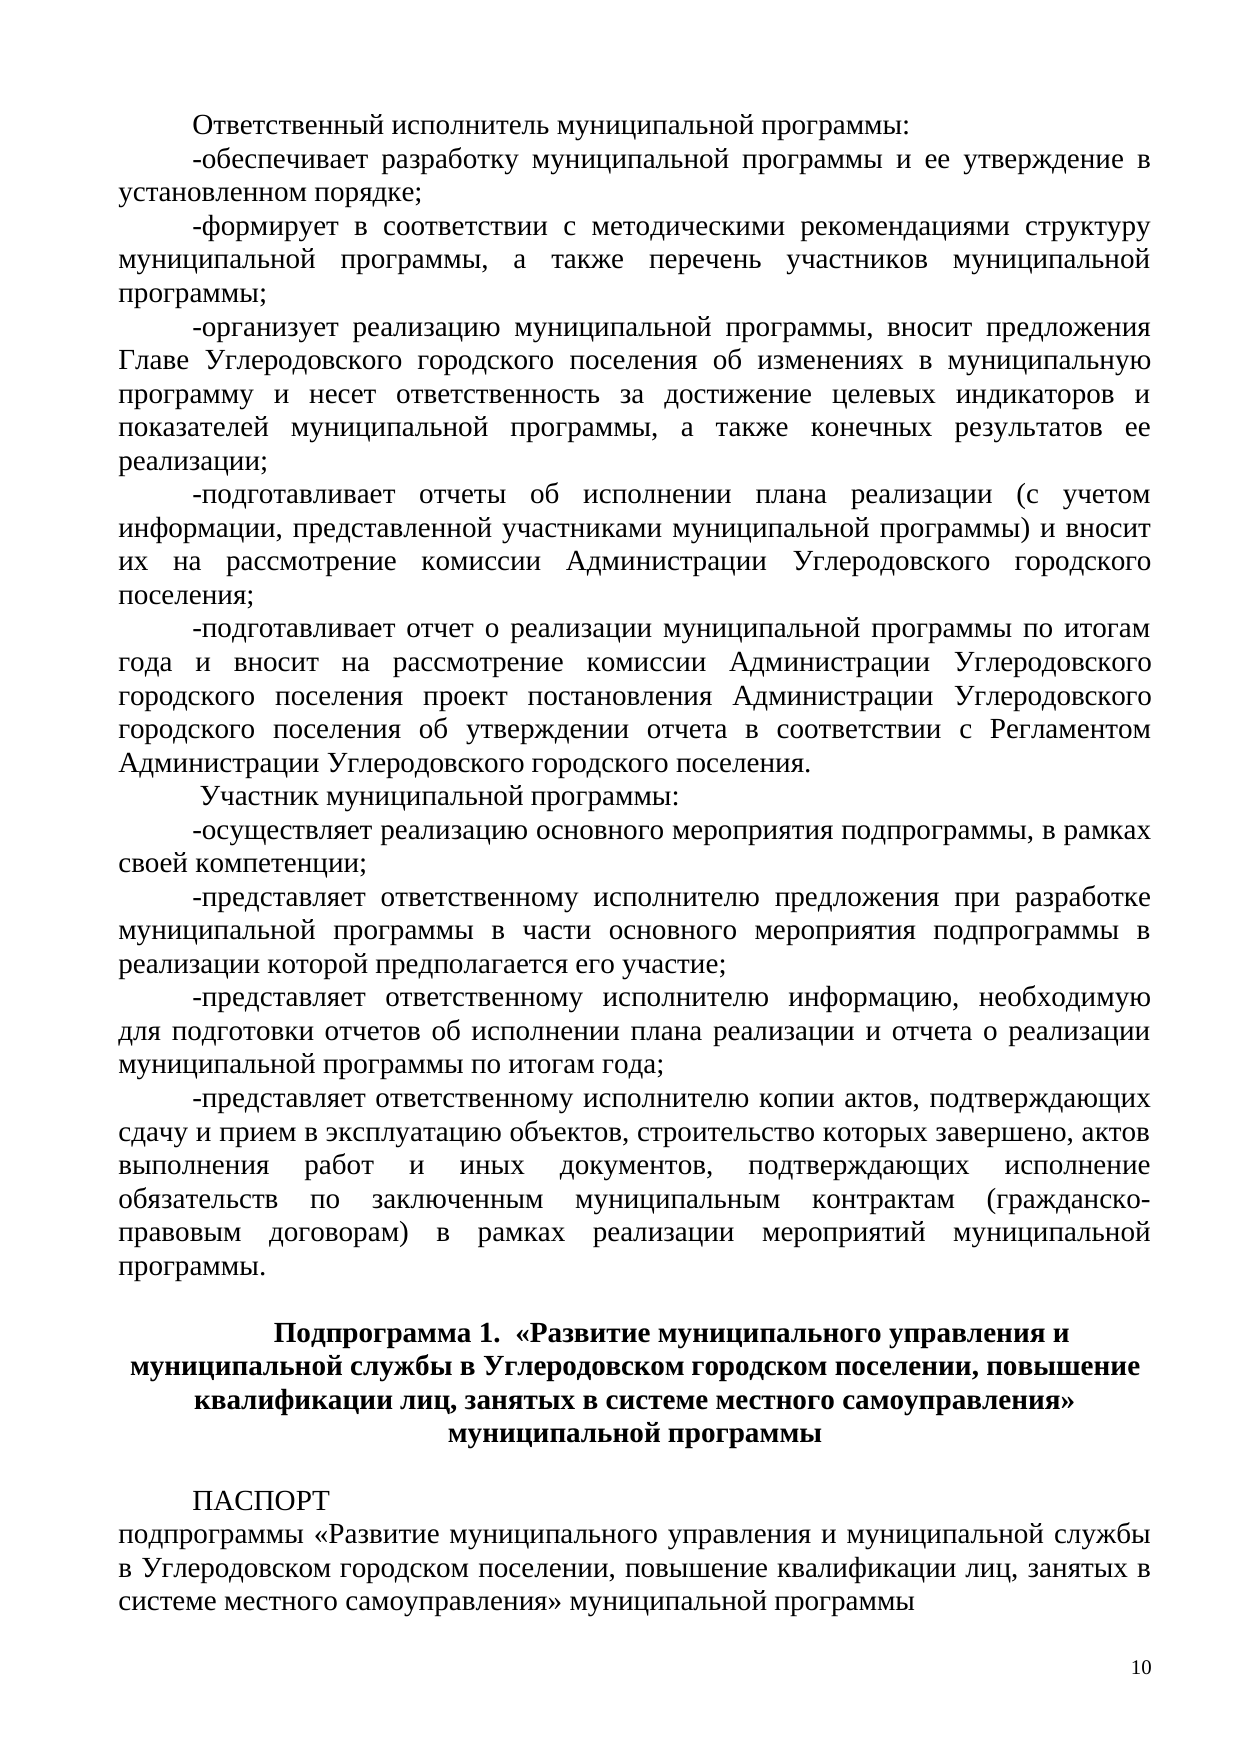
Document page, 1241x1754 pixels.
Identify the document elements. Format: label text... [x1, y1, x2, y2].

text ПАСПОРТ [118, 1483, 1152, 1516]
text Подпрограмма 1. «Развитие муниципального управления и муниципальной службы в Углеродовском городском поселении, повышение квалификации лиц, занятых в системе местного самоуправления» муниципальной программы [118, 1315, 1152, 1449]
text Участник муниципальной программы: [118, 778, 1152, 812]
text -представляет ответственному исполнителю предложения при разработке муниципальной программы в части основного мероприятия подпрограммы в реализации которой предполагается его участие; [118, 879, 1152, 979]
text -представляет ответственному исполнителю копии актов, подтверждающих сдачу и прием в эксплуатацию объектов, строительство которых завершено, актов выполнения работ и иных документов, подтверждающих исполнение обязательств по заключенным муниципальным контрактам (гражданско-правовым договорам) в рамках реализации мероприятий муниципальной программы. [118, 1080, 1152, 1281]
text -организует реализацию муниципальной программы, вносит предложения Главе Углеродовского городского поселения об изменениях в муниципальную программу и несет ответственность за достижение целевых индикаторов и показателей муниципальной программы, а также конечных результатов ее реализации; [118, 309, 1152, 476]
text -осуществляет реализацию основного мероприятия подпрограммы, в рамках своей компетенции; [118, 812, 1152, 879]
text -представляет ответственному исполнителю информацию, необходимую для подготовки отчетов об исполнении плана реализации и отчета о реализации муниципальной программы по итогам года; [118, 979, 1152, 1080]
text -подготавливает отчеты об исполнении плана реализации (с учетом информации, представленной участниками муниципальной программы) и вносит их на рассмотрение комиссии Администрации Углеродовского городского поселения; [118, 476, 1152, 611]
text подпрограммы «Развитие муниципального управления и муниципальной службы в Углеродовском городском поселении, повышение квалификации лиц, занятых в системе местного самоуправления» муниципальной программы [118, 1516, 1152, 1617]
text -формирует в соответствии с методическими рекомендациями структуру муниципальной программы, а также перечень участников муниципальной программы; [118, 208, 1152, 309]
text -подготавливает отчет о реализации муниципальной программы по итогам года и вносит на рассмотрение комиссии Администрации Углеродовского городского поселения проект постановления Администрации Углеродовского городского поселения об утверждении отчета в соответствии с Регламентом Администрации Углеродовского городского поселения. [118, 611, 1152, 778]
text -обеспечивает разработку муниципальной программы и ее утверждение в установленном порядке; [118, 141, 1152, 208]
text Ответственный исполнитель муниципальной программы: [118, 107, 1152, 141]
